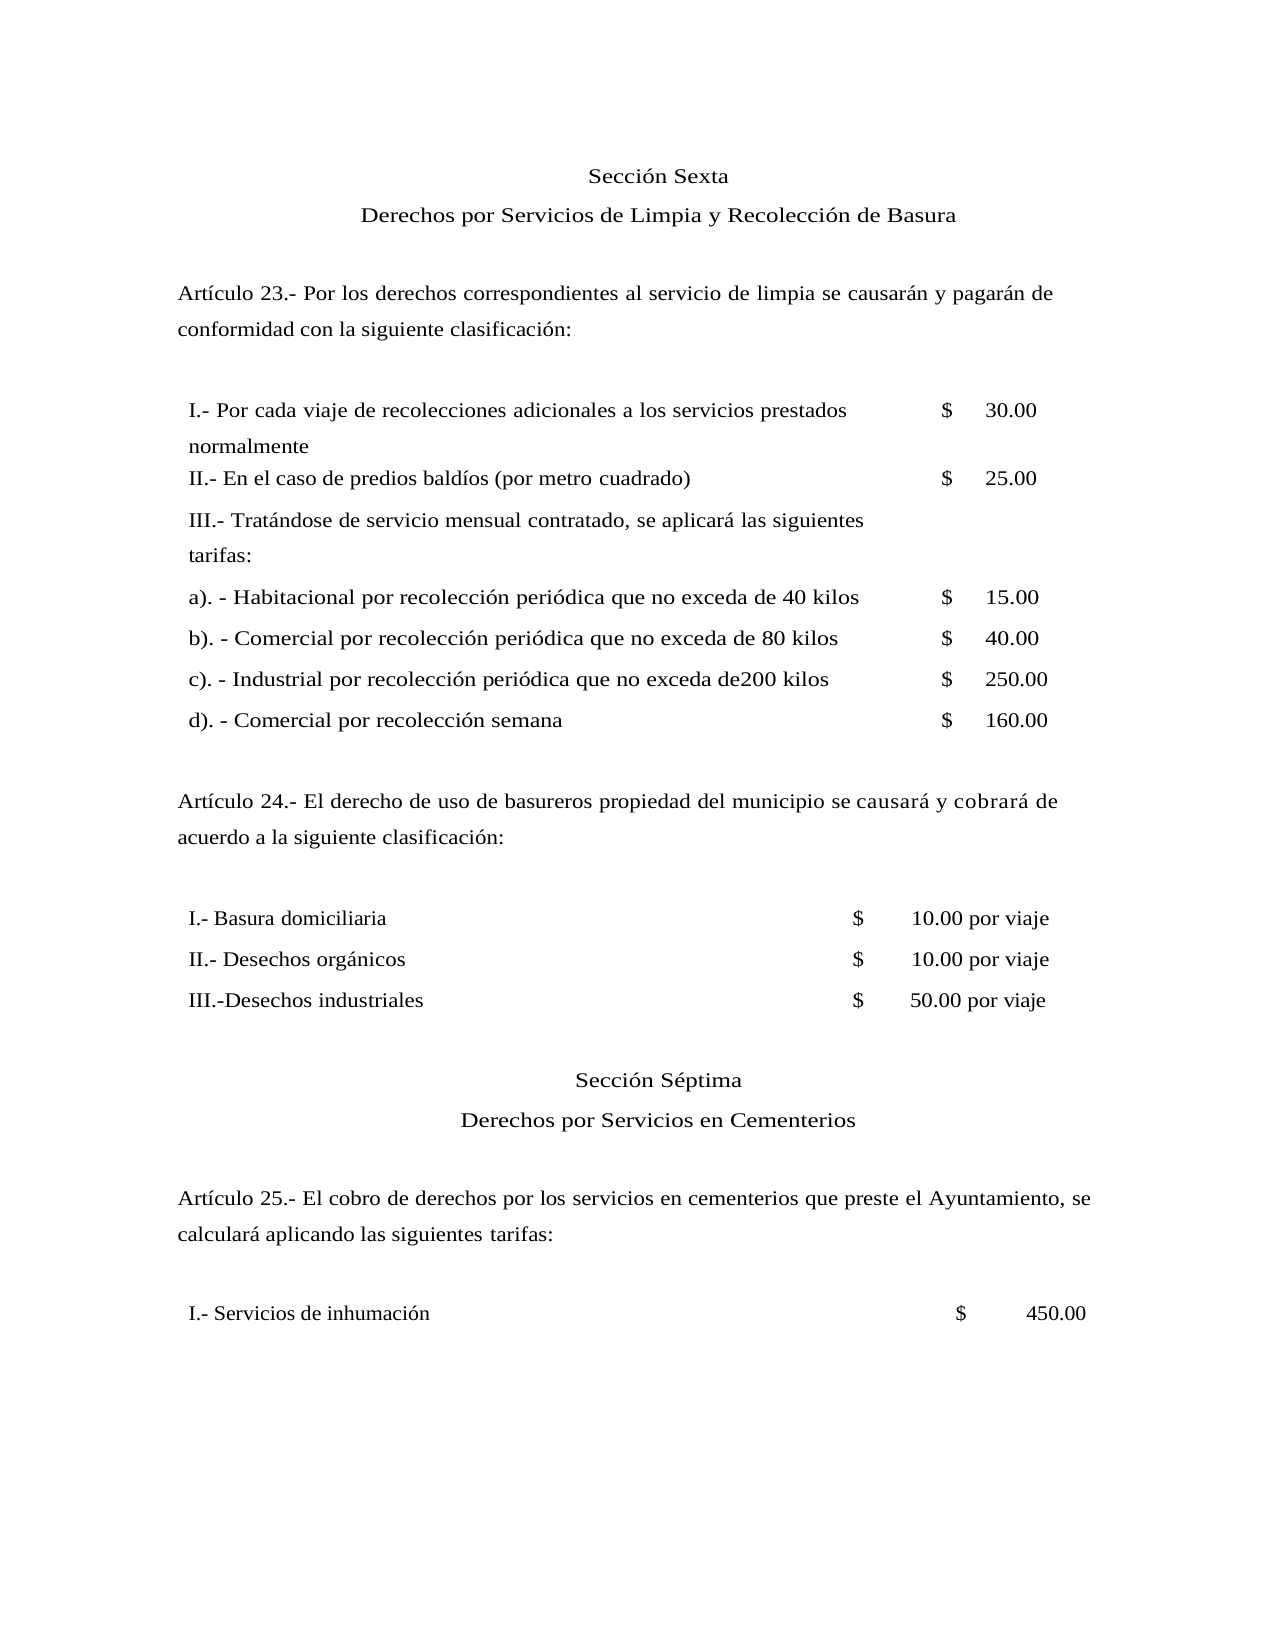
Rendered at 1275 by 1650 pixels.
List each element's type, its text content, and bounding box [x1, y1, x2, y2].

text II.- En el caso de predios baldíos (por metro cuadrado) $ 25.00 [188, 466, 1101, 490]
text Derechos por Servicios en Cementerios [316, 1108, 1000, 1132]
text III.-Desechos industriales $ 50.00 por viaje [188, 988, 1101, 1012]
text Sección Séptima [316, 1068, 1001, 1092]
text Derechos por Servicios de Limpia y Recolección de Basura [316, 203, 1000, 227]
text I.- Basura domiciliaria $ 10.00 por viaje [188, 906, 1101, 930]
text a). - Habitacional por recolección periódica que no exceda de 40 kilos $ 15.00 b). - Comercial por recolección periódica que no exceda de 80 kilos $ 40.00 c). - Industrial por recolección periódica que no exceda de200 kilos $ 250.00 d). - Comercial por recolección semana $ 160.00 [188, 585, 1049, 732]
text Artículo 23.- Por los derechos correspondientes al servicio de limpia se causarán y pagarán de conformidad con la siguiente clasificación: [177, 281, 1101, 341]
text I.- Servicios de inhumación $ 450.00 [188, 1301, 1101, 1325]
text Artículo 25.- El cobro de derechos por los servicios en cementerios que preste el Ayuntamiento, se calculará aplicando las siguientes tarifas: [177, 1186, 1101, 1246]
text III.- Tratándose de servicio mensual contratado, se aplicará las siguientes tarifas: [188, 508, 922, 567]
text Sección Sexta [316, 164, 1001, 188]
text Artículo 24.- El derecho de uso de basureros propiedad del municipio se causará y cobrará de acuerdo a la siguiente clasificación: [177, 789, 1101, 849]
text II.- Desechos orgánicos $ 10.00 por viaje [188, 947, 1101, 971]
text I.- Por cada viaje de recolecciones adicionales a los servicios prestados normalmente [188, 397, 851, 458]
text $ 30.00 [941, 398, 1150, 422]
